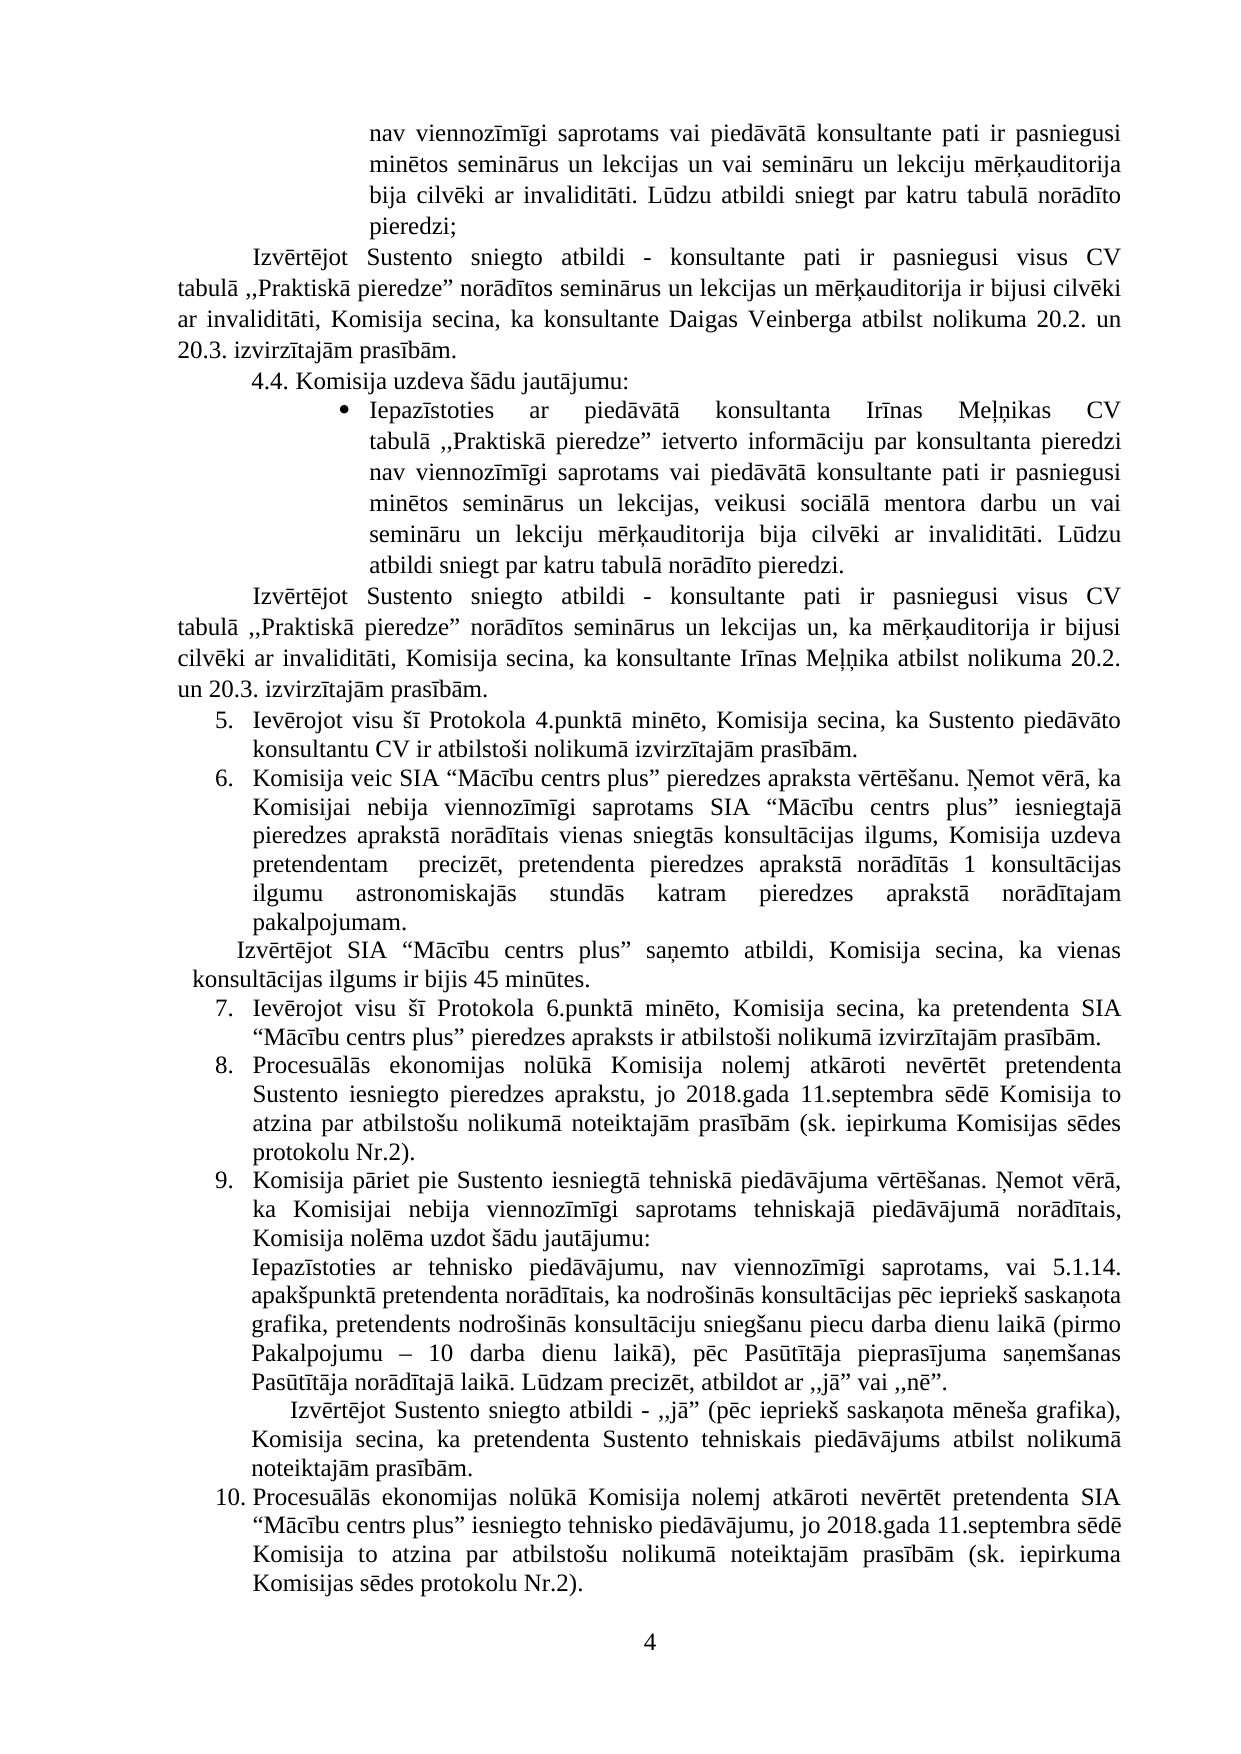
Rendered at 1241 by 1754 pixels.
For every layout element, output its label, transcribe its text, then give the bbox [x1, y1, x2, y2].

list Komisija veic SIA “Mācību centrs plus” pieredzes apraksta vērtēšanu. Ņemot vērā, ka Komisijai nebija viennozīmīgi saprotams SIA “Mācību centrs plus” iesniegtajā pieredzes aprakstā norādītais vienas sniegtās konsultācijas ilgums, Komisija uzdeva pretendentam precizēt, pretendenta pieredzes aprakstā norādītās 1 konsultācijas ilgumu astronomiskajās stundās katram pieredzes aprakstā norādītajam pakalpojumam. [215, 763, 1122, 936]
text Iepazīstoties ar tehnisko piedāvājumu, nav viennozīmīgi saprotams, vai 5.1.14. apakšpunktā pretendenta norādītais, ka nodrošinās konsultācijas pēc iepriekš saskaņota grafika, pretendents nodrošinās konsultāciju sniegšanu piecu darba dienu laikā (pirmo Pakalpojumu – 10 darba dienu laikā), pēc Pasūtītāja pieprasījuma saņemšanas Pasūtītāja norādītajā laikā. Lūdzam precizēt, atbildot ar ,,jā” vai ,,nē”. [251, 1252, 1122, 1396]
list Iepazīstoties ar piedāvātā konsultanta Irīnas Meļņikas CV tabulā ,,Praktiskā pieredze” ietverto informāciju par konsultanta pieredzi nav viennozīmīgi saprotams vai piedāvātā konsultante pati ir pasniegusi minētos seminārus un lekcijas, veikusi sociālā mentora darbu un vai semināru un lekciju mērķauditorija bija cilvēki ar invaliditāti. Lūdzu atbildi sniegt par katru tabulā norādīto pieredzi. [340, 395, 1122, 579]
list Ievērojot visu šī Protokola 6.punktā minēto, Komisija secina, ka pretendenta SIA “Mācību centrs plus” pieredzes apraksts ir atbilstoši nolikumā izvirzītajām prasībām. [215, 993, 1122, 1051]
list Procesuālās ekonomijas nolūkā Komisija nolemj atkāroti nevērtēt pretendenta Sustento iesniegto pieredzes aprakstu, jo 2018.gada 11.septembra sēdē Komisija to atzina par atbilstošu nolikumā noteiktajām prasībām (sk. iepirkuma Komisijas sēdes protokolu Nr.2). [215, 1051, 1122, 1166]
text Izvērtējot Sustento sniegto atbildi - konsultante pati ir pasniegusi visus CV tabulā ,,Praktiskā pieredze” norādītos seminārus un lekcijas un mērķauditorija ir bijusi cilvēki ar invaliditāti, Komisija secina, ka konsultante Daigas Veinberga atbilst nolikuma 20.2. un 20.3. izvirzītajām prasībām. [177, 242, 1122, 364]
list Komisija pāriet pie Sustento iesniegtā tehniskā piedāvājuma vērtēšanas. Ņemot vērā, ka Komisijai nebija viennozīmīgi saprotams tehniskajā piedāvājumā norādītais, Komisija nolēma uzdot šādu jautājumu: [215, 1166, 1122, 1252]
text Izvērtējot SIA “Mācību centrs plus” saņemto atbildi, Komisija secina, ka vienas konsultācijas ilgums ir bijis 45 minūtes. [192, 936, 1122, 993]
list Komisija uzdeva šādu jautājumu: [251, 366, 1122, 395]
text Izvērtējot Sustento sniegto atbildi - ,,jā” (pēc iepriekš saskaņota mēneša grafika), Komisija secina, ka pretendenta Sustento tehniskais piedāvājums atbilst nolikumā noteiktajām prasībām. [251, 1396, 1122, 1482]
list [340, 118, 1122, 240]
text Izvērtējot Sustento sniegto atbildi - konsultante pati ir pasniegusi visus CV tabulā ,,Praktiskā pieredze” norādītos seminārus un lekcijas un, ka mērķauditorija ir bijusi cilvēki ar invaliditāti, Komisija secina, ka konsultante Irīnas Meļņika atbilst nolikuma 20.2. un 20.3. izvirzītajām prasībām. [177, 581, 1122, 703]
list Ievērojot visu šī Protokola 4.punktā minēto, Komisija secina, ka Sustento piedāvāto konsultantu CV ir atbilstoši nolikumā izvirzītajām prasībām. [215, 706, 1122, 763]
list Procesuālās ekonomijas nolūkā Komisija nolemj atkāroti nevērtēt pretendenta SIA “Mācību centrs plus” iesniegto tehnisko piedāvājumu, jo 2018.gada 11.septembra sēdē Komisija to atzina par atbilstošu nolikumā noteiktajām prasībām (sk. iepirkuma Komisijas sēdes protokolu Nr.2). [215, 1482, 1122, 1597]
